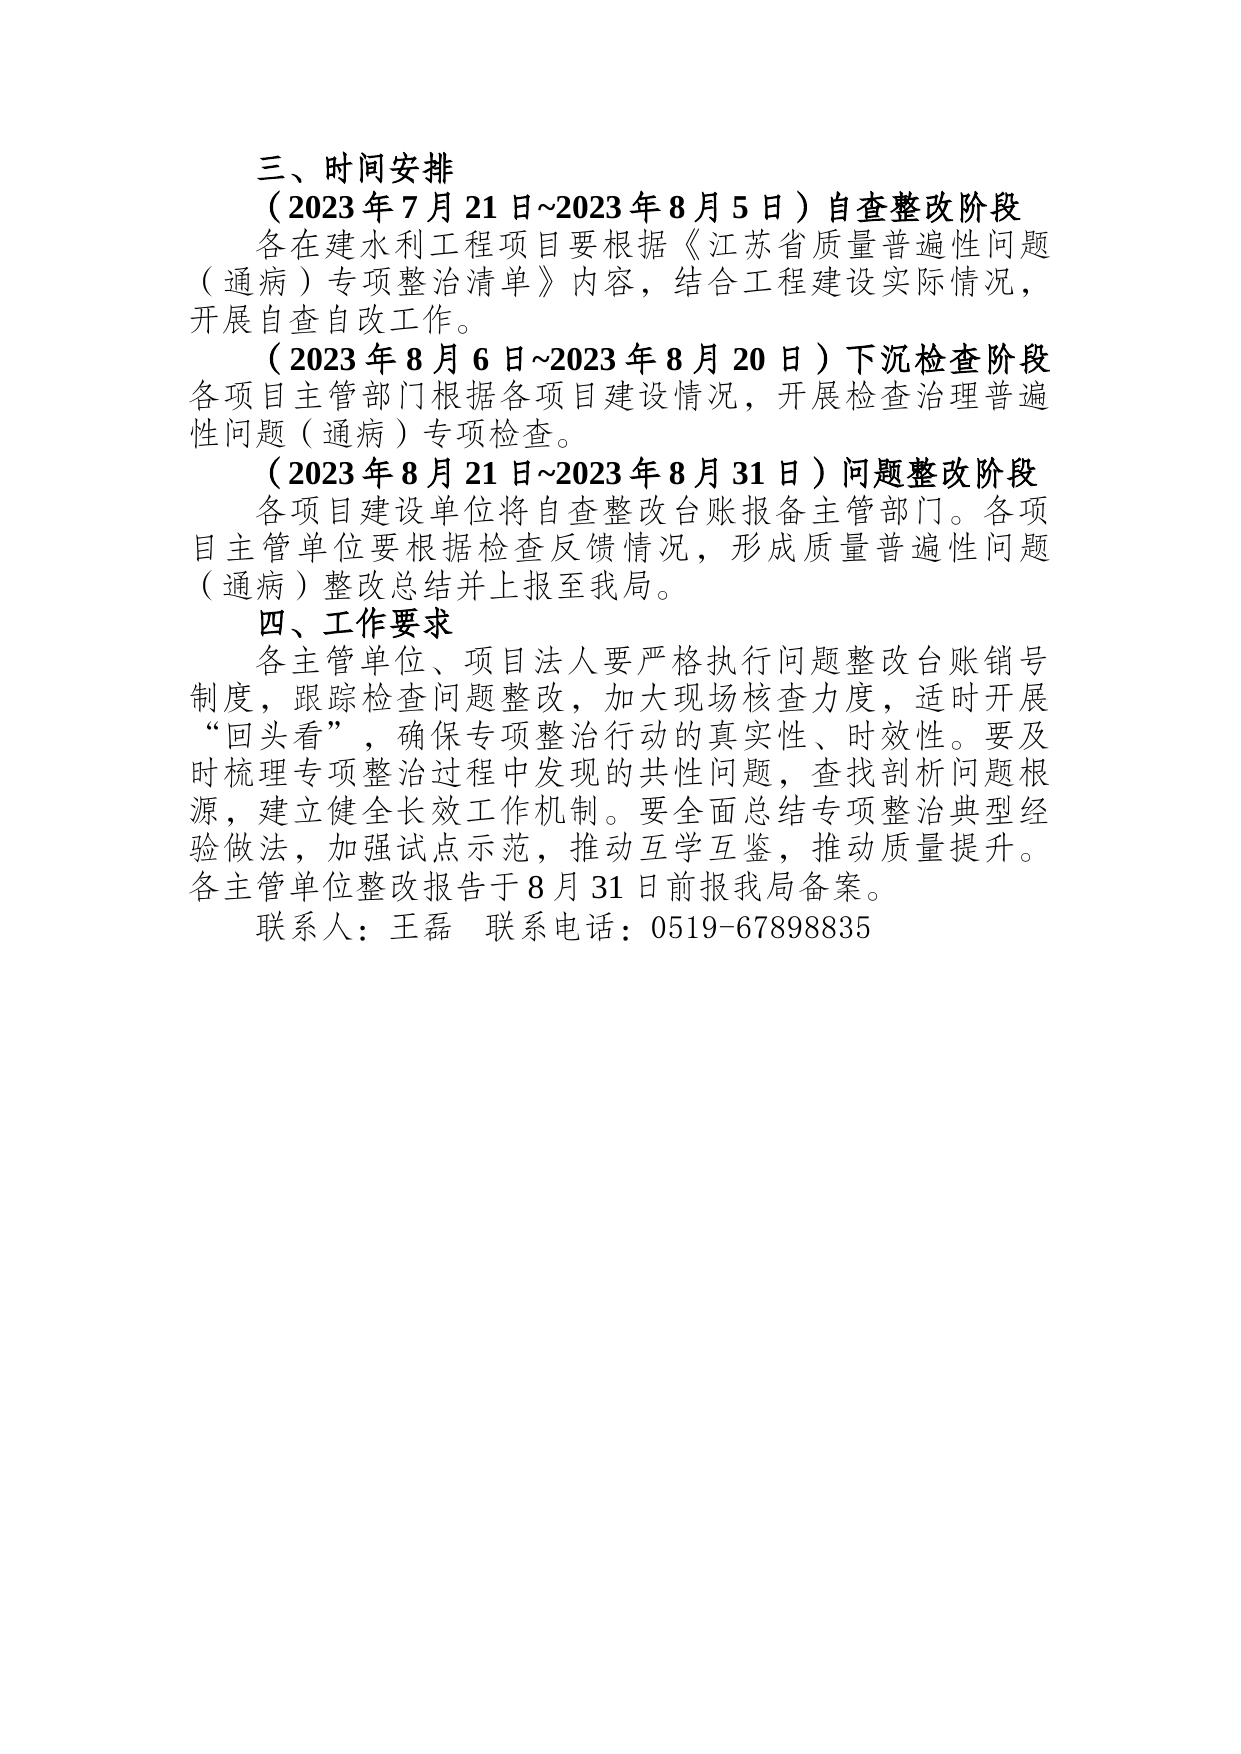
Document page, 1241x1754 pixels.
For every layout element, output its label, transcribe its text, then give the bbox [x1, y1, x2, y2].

text 联系人：王磊 联系电话：0519-67898835 [187, 907, 1053, 947]
subtitle 各在建水利工程项目要根据《江苏省质量普遍性问题（通病）专项整治清单》内容，结合工程建设实际情况，开展自查自改工作。 [187, 227, 1053, 339]
text （2023年8月21日~2023年8月31日）问题整改阶段 [187, 453, 1053, 492]
text 各项目建设单位将自查整改台账报备主管部门。各项目主管单位要根据检查反馈情况，形成质量普遍性问题（通病）整改总结并上报至我局。 [187, 492, 1053, 605]
subtitle 三、时间安排 [187, 150, 1053, 187]
text 各主管单位、项目法人要严格执行问题整改台账销号制度，跟踪检查问题整改，加大现场核查力度，适时开展“回头看”，确保专项整治行动的真实性、时效性。要及时梳理专项整治过程中发现的共性问题，查找剖析问题根源，建立健全长效工作机制。要全面总结专项整治典型经验做法，加强试点示范，推动互学互鉴，推动质量提升。各主管单位整改报告于8月31日前报我局备案。 [187, 642, 1053, 907]
text （2023年8月6日~2023年8月20日）下沉检查阶段各项目主管部门根据各项目建设情况，开展检查治理普遍性问题（通病）专项检查。 [187, 339, 1053, 453]
subtitle 四、工作要求 [187, 605, 1053, 642]
subtitle （2023年7月21日~2023年8月5日）自查整改阶段 [187, 187, 1053, 227]
